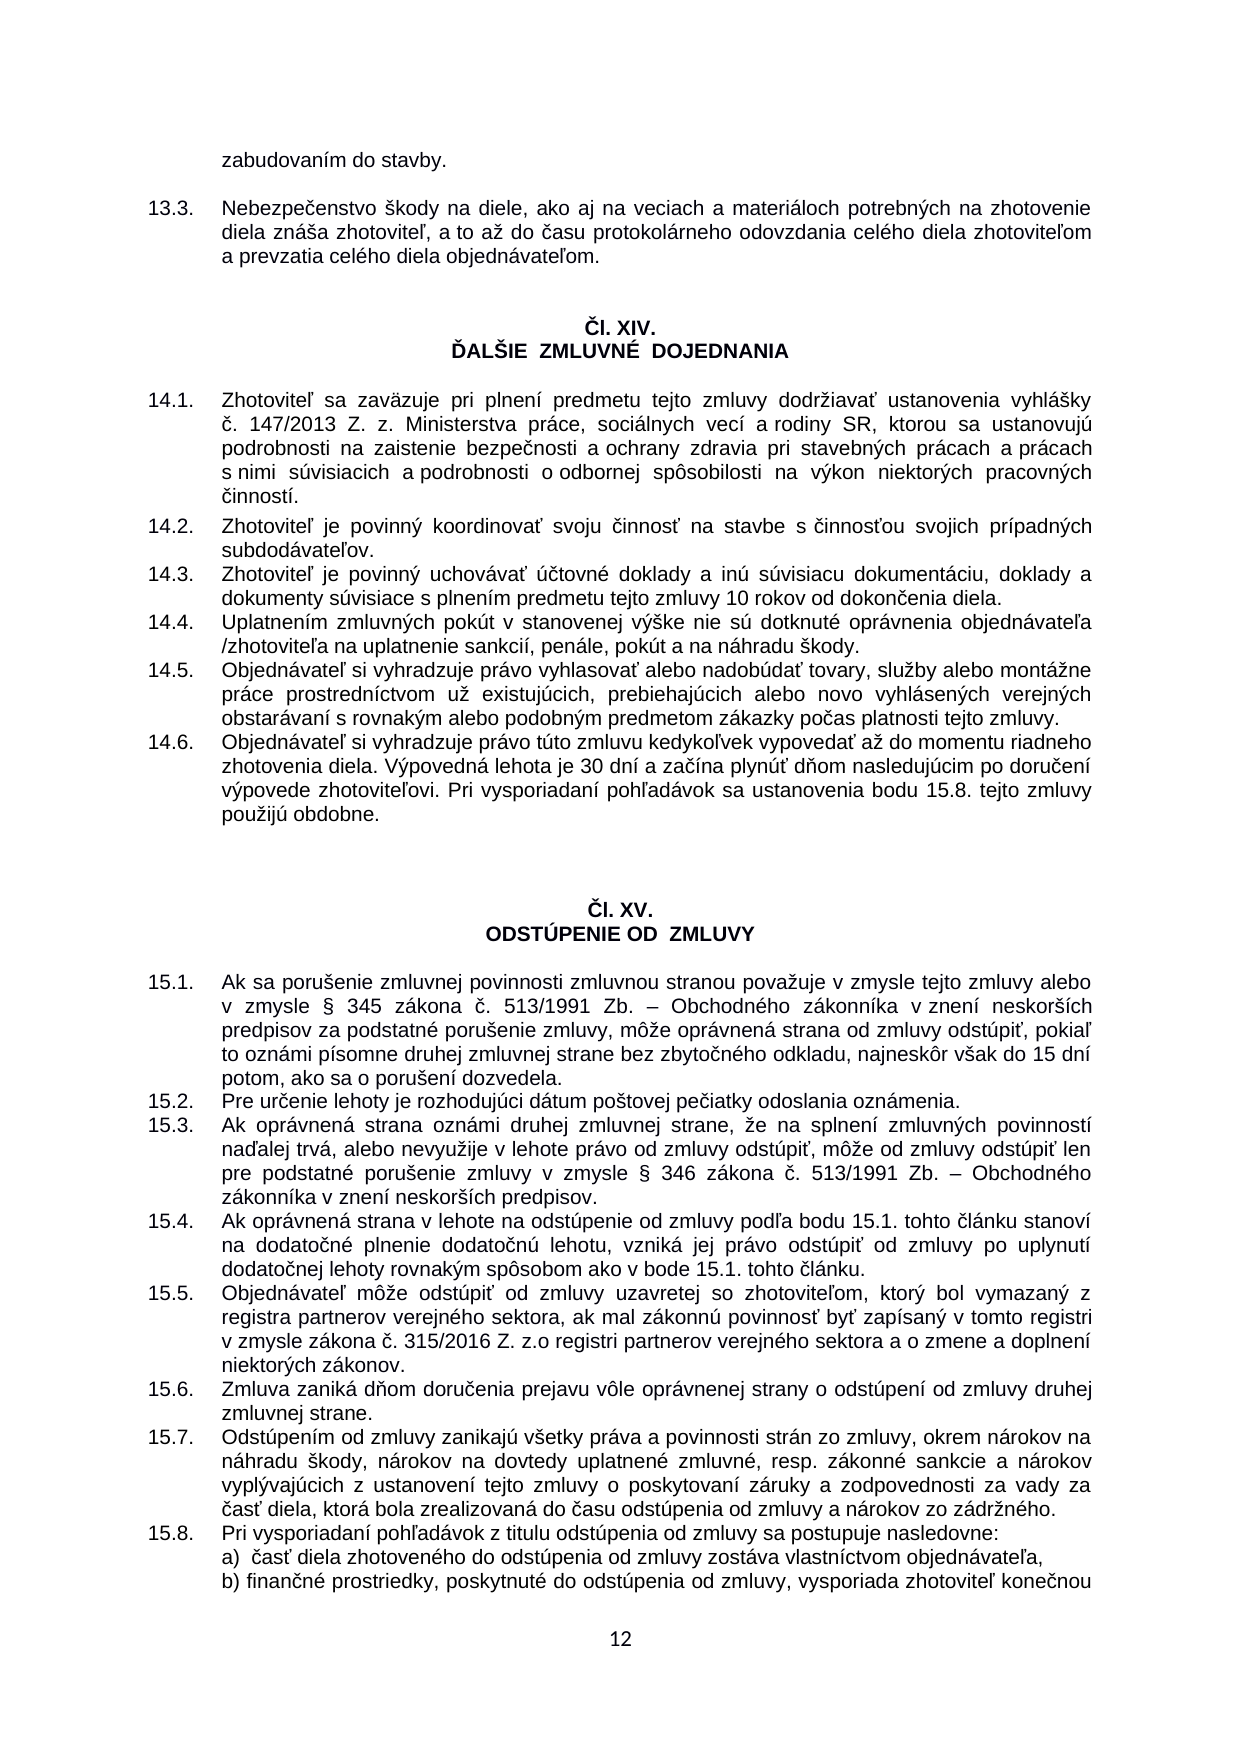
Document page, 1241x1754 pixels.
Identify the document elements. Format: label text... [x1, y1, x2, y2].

text ĎALŠIE ZMLUVNÉ DOJEDNANIA [148, 339, 1093, 363]
text ODSTÚPENIE OD ZMLUVY [148, 922, 1093, 946]
text 15.3. Ak oprávnená strana oznámi druhej zmluvnej strane, že na splnení zmluvných povinností naďalej trvá, alebo nevyužije v lehote právo od zmluvy odstúpiť, môže od zmluvy odstúpiť len pre podstatné porušenie zmluvy v zmysle § 346 zákona č. 513/1991 Zb. – Obchodného zákonníka v znení neskorších predpisov. [148, 1113, 1093, 1209]
text 14.5. Objednávateľ si vyhradzuje právo vyhlasovať alebo nadobúdať tovary, služby alebo montážne práce prostredníctvom už existujúcich, prebiehajúcich alebo novo vyhlásených verejných obstarávaní s rovnakým alebo podobným predmetom zákazky počas platnosti tejto zmluvy. [148, 658, 1093, 730]
text 14.3. Zhotoviteľ je povinný uchovávať účtovné doklady a inú súvisiacu dokumentáciu, doklady a dokumenty súvisiace s plnením predmetu tejto zmluvy 10 rokov od dokončenia diela. [148, 562, 1093, 610]
text 13.3. Nebezpečenstvo škody na diele, ako aj na veciach a materiáloch potrebných na zhotovenie diela znáša zhotoviteľ, a to až do času protokolárneho odovzdania celého diela zhotoviteľom a prevzatia celého diela objednávateľom. [148, 196, 1093, 267]
text 15.4. Ak oprávnená strana v lehote na odstúpenie od zmluvy podľa bodu 15.1. tohto článku stanoví na dodatočné plnenie dodatočnú lehotu, vzniká jej právo odstúpiť od zmluvy po uplynutí dodatočnej lehoty rovnakým spôsobom ako v bode 15.1. tohto článku. [148, 1209, 1093, 1281]
text Čl. XV. [148, 898, 1093, 922]
text a) časť diela zhotoveného do odstúpenia od zmluvy zostáva vlastníctvom objednávateľa, [221, 1544, 1093, 1568]
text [148, 148, 1093, 172]
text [221, 1568, 1093, 1592]
text 15.7. Odstúpením od zmluvy zanikajú všetky práva a povinnosti strán zo zmluvy, okrem nárokov na náhradu škody, nárokov na dovtedy uplatnené zmluvné, resp. zákonné sankcie a nárokov vyplývajúcich z ustanovení tejto zmluvy o poskytovaní záruky a zodpovednosti za vady za časť diela, ktorá bola zrealizovaná do času odstúpenia od zmluvy a nárokov zo zádržného. [148, 1425, 1093, 1521]
text 14.1. Zhotoviteľ sa zaväzuje pri plnení predmetu tejto zmluvy dodržiavať ustanovenia vyhlášky č. 147/2013 Z. z. Ministerstva práce, sociálnych vecí a rodiny SR, ktorou sa ustanovujú podrobnosti na zaistenie bezpečnosti a ochrany zdravia pri stavebných prácach a prácach s nimi súvisiacich a podrobnosti o odbornej spôsobilosti na výkon niektorých pracovných činností. [148, 388, 1093, 508]
text 15.2. Pre určenie lehoty je rozhodujúci dátum poštovej pečiatky odoslania oznámenia. [148, 1089, 1093, 1113]
text 15.1. Ak sa porušenie zmluvnej povinnosti zmluvnou stranou považuje v zmysle tejto zmluvy alebo v zmysle § 345 zákona č. 513/1991 Zb. – Obchodného zákonníka v znení neskorších predpisov za podstatné porušenie zmluvy, môže oprávnená strana od zmluvy odstúpiť, pokiaľ to oznámi písomne druhej zmluvnej strane bez zbytočného odkladu, najneskôr však do 15 dní potom, ako sa o porušení dozvedela. [148, 969, 1093, 1089]
text 15.8. Pri vysporiadaní pohľadávok z titulu odstúpenia od zmluvy sa postupuje nasledovne: [148, 1521, 1093, 1544]
text Čl. XIV. [148, 315, 1093, 339]
text 14.6. Objednávateľ si vyhradzuje právo túto zmluvu kedykoľvek vypovedať až do momentu riadneho zhotovenia diela. Výpovedná lehota je 30 dní a začína plynúť dňom nasledujúcim po doručení výpovede zhotoviteľovi. Pri vysporiadaní pohľadávok sa ustanovenia bodu 15.8. tejto zmluvy použijú obdobne. [148, 730, 1093, 826]
text 15.5. Objednávateľ môže odstúpiť od zmluvy uzavretej so zhotoviteľom, ktorý bol vymazaný z registra partnerov verejného sektora, ak mal zákonnú povinnosť byť zapísaný v tomto registri v zmysle zákona č. 315/2016 Z. z.o registri partnerov verejného sektora a o zmene a doplnení niektorých zákonov. [148, 1281, 1093, 1377]
text 14.2. Zhotoviteľ je povinný koordinovať svoju činnosť na stavbe s činnosťou svojich prípadných subdodávateľov. [148, 514, 1093, 562]
text 15.6. Zmluva zaniká dňom doručenia prejavu vôle oprávnenej strany o odstúpení od zmluvy druhej zmluvnej strane. [148, 1377, 1093, 1425]
text 14.4. Uplatnením zmluvných pokút v stanovenej výške nie sú dotknuté oprávnenia objednávateľa /zhotoviteľa na uplatnenie sankcií, penále, pokút a na náhradu škody. [148, 610, 1093, 658]
